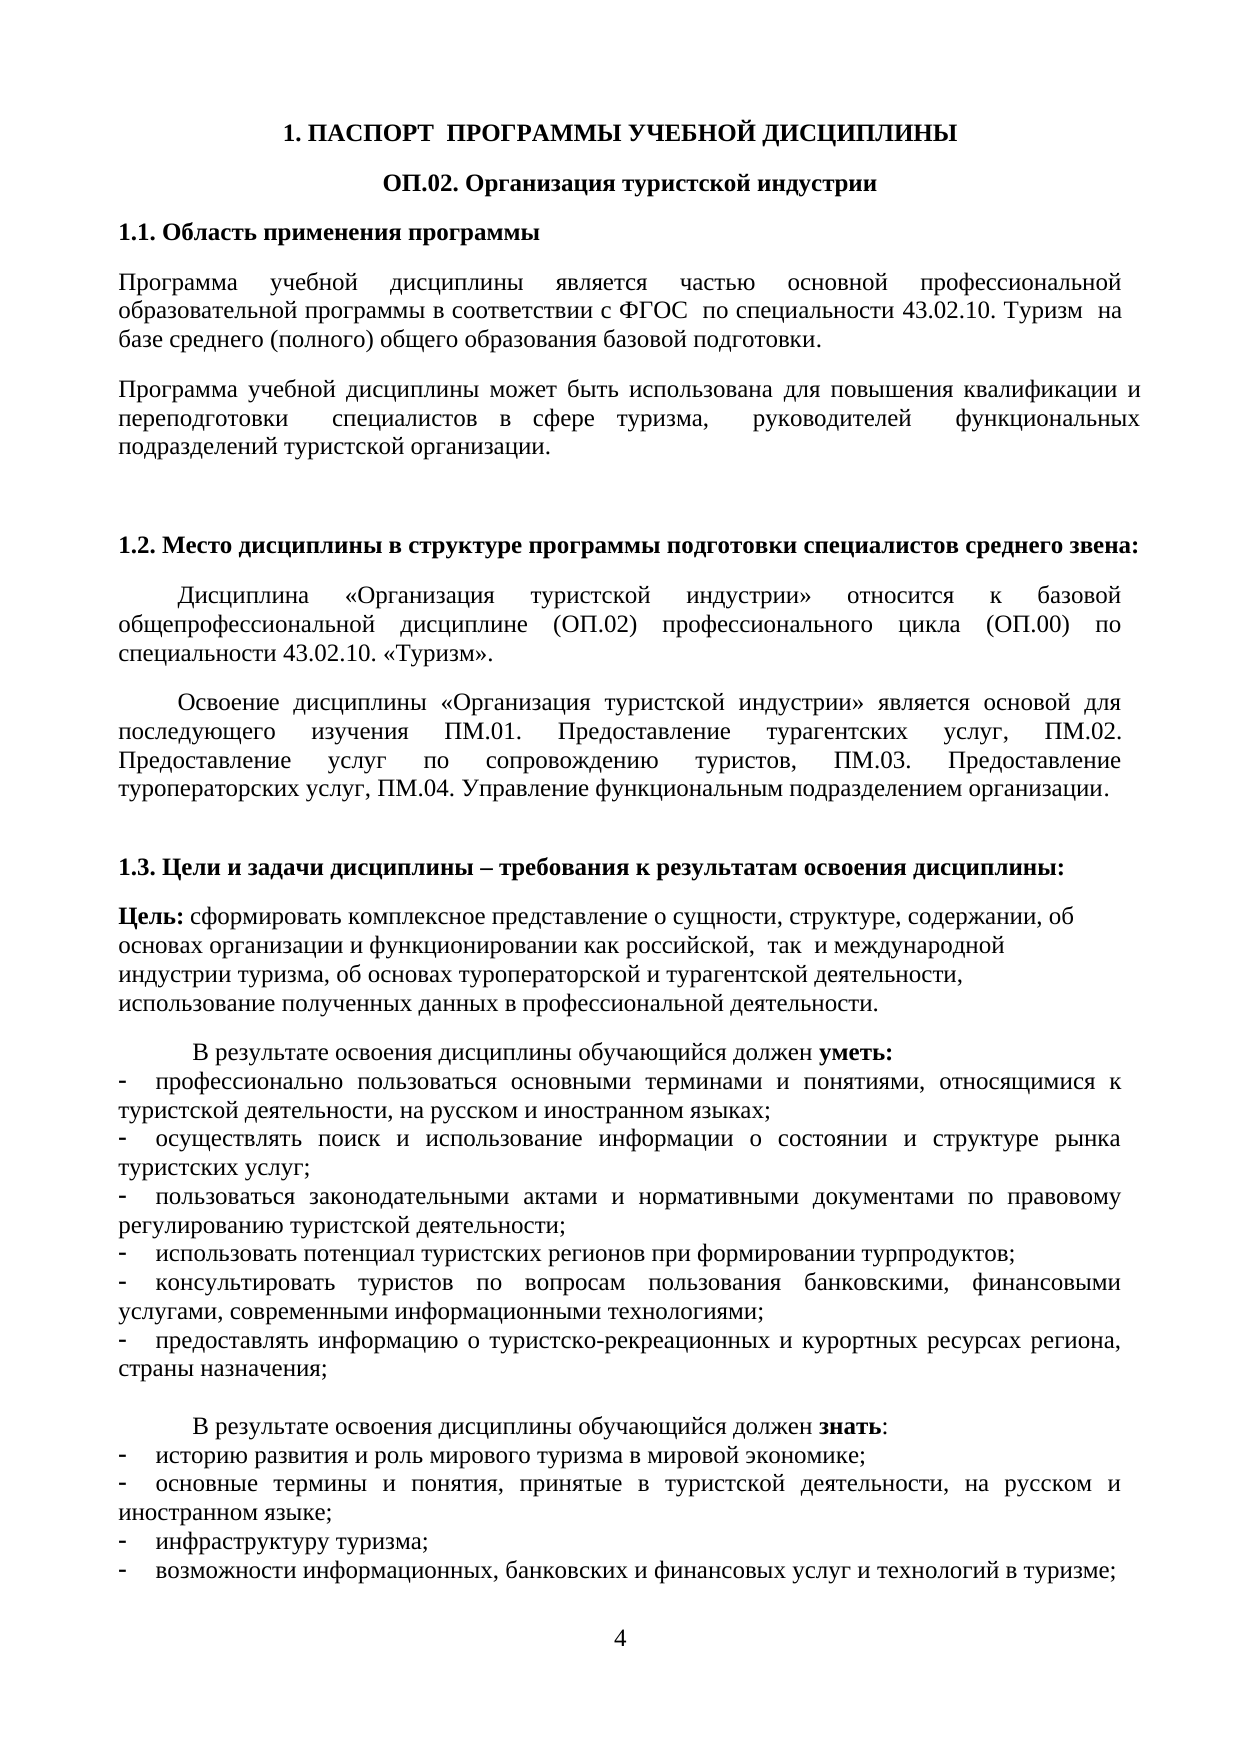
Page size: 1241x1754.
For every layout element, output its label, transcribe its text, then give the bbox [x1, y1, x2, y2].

text Программа учебной дисциплины является частью основной профессиональной образовательной программы в соответствии с ФГОС по специальности 43.02.10. Туризм на базе среднего (полного) общего образования базовой подготовки. [118, 267, 1122, 353]
list инфраструктуру туризма; [118, 1526, 1122, 1555]
list предоставлять информацию о туристско-рекреационных и курортных ресурсах региона, страны назначения; [118, 1325, 1122, 1382]
list использовать потенциал туристских регионов при формировании турпродуктов; [118, 1238, 1122, 1267]
list консультировать туристов по вопросам пользования банковскими, финансовыми услугами, современными информационными технологиями; [118, 1267, 1122, 1325]
text Освоение дисциплины «Организация туристской индустрии» является основой для последующего изучения ПМ.01. Предоставление турагентских услуг, ПМ.02. Предоставление услуг по сопровождению туристов, ПМ.03. Предоставление туроператорских услуг, ПМ.04. Управление функциональным подразделением организации. [118, 687, 1122, 802]
text 1.3. Цели и задачи дисциплины – требования к результатам освоения дисциплины: [118, 852, 1122, 881]
text 1. паспорт ПРОГРАММЫ УЧЕБНОЙ ДИСЦИПЛИНЫ [118, 118, 1122, 147]
text Программа учебной дисциплины может быть использована для повышения квалификации и переподготовки специалистов в сфере туризма, руководителей функциональных подразделений туристской организации. [118, 374, 1141, 460]
list возможности информационных, банковских и финансовых услуг и технологий в туризме; [118, 1555, 1122, 1583]
text 1.2. Место дисциплины в структуре программы подготовки специалистов среднего звена: [118, 531, 1141, 559]
text 1.1. Область применения программы [118, 217, 1141, 246]
text ОП.02. Организация туристской индустрии [118, 168, 1141, 196]
list пользоваться законодательными актами и нормативными документами по правовому регулированию туристской деятельности; [118, 1181, 1122, 1238]
text В результате освоения дисциплины обучающийся должен уметь: [118, 1037, 1122, 1066]
text Дисциплина «Организация туристской индустрии» относится к базовой общепрофессиональной дисциплине (ОП.02) профессионального цикла (ОП.00) по специальности 43.02.10. «Туризм». [118, 580, 1122, 666]
list историю развития и роль мирового туризма в мировой экономике; [118, 1440, 1122, 1468]
list осуществлять поиск и использование информации о состоянии и структуре рынка туристских услуг; [118, 1123, 1122, 1181]
list профессионально пользоваться основными терминами и понятиями, относящимися к туристской деятельности, на русском и иностранном языках; [118, 1066, 1122, 1123]
text В результате освоения дисциплины обучающийся должен знать: [118, 1411, 1122, 1440]
text Цель: сформировать комплексное представление о сущности, структуре, содержании, об основах организации и функционировании как российской, так и международной индустрии туризма, об основах туроператорской и турагентской деятельности, использование полученных данных в профессиональной деятельности. [118, 901, 1122, 1016]
list основные термины и понятия, принятые в туристской деятельности, на русском и иностранном языке; [118, 1468, 1122, 1526]
